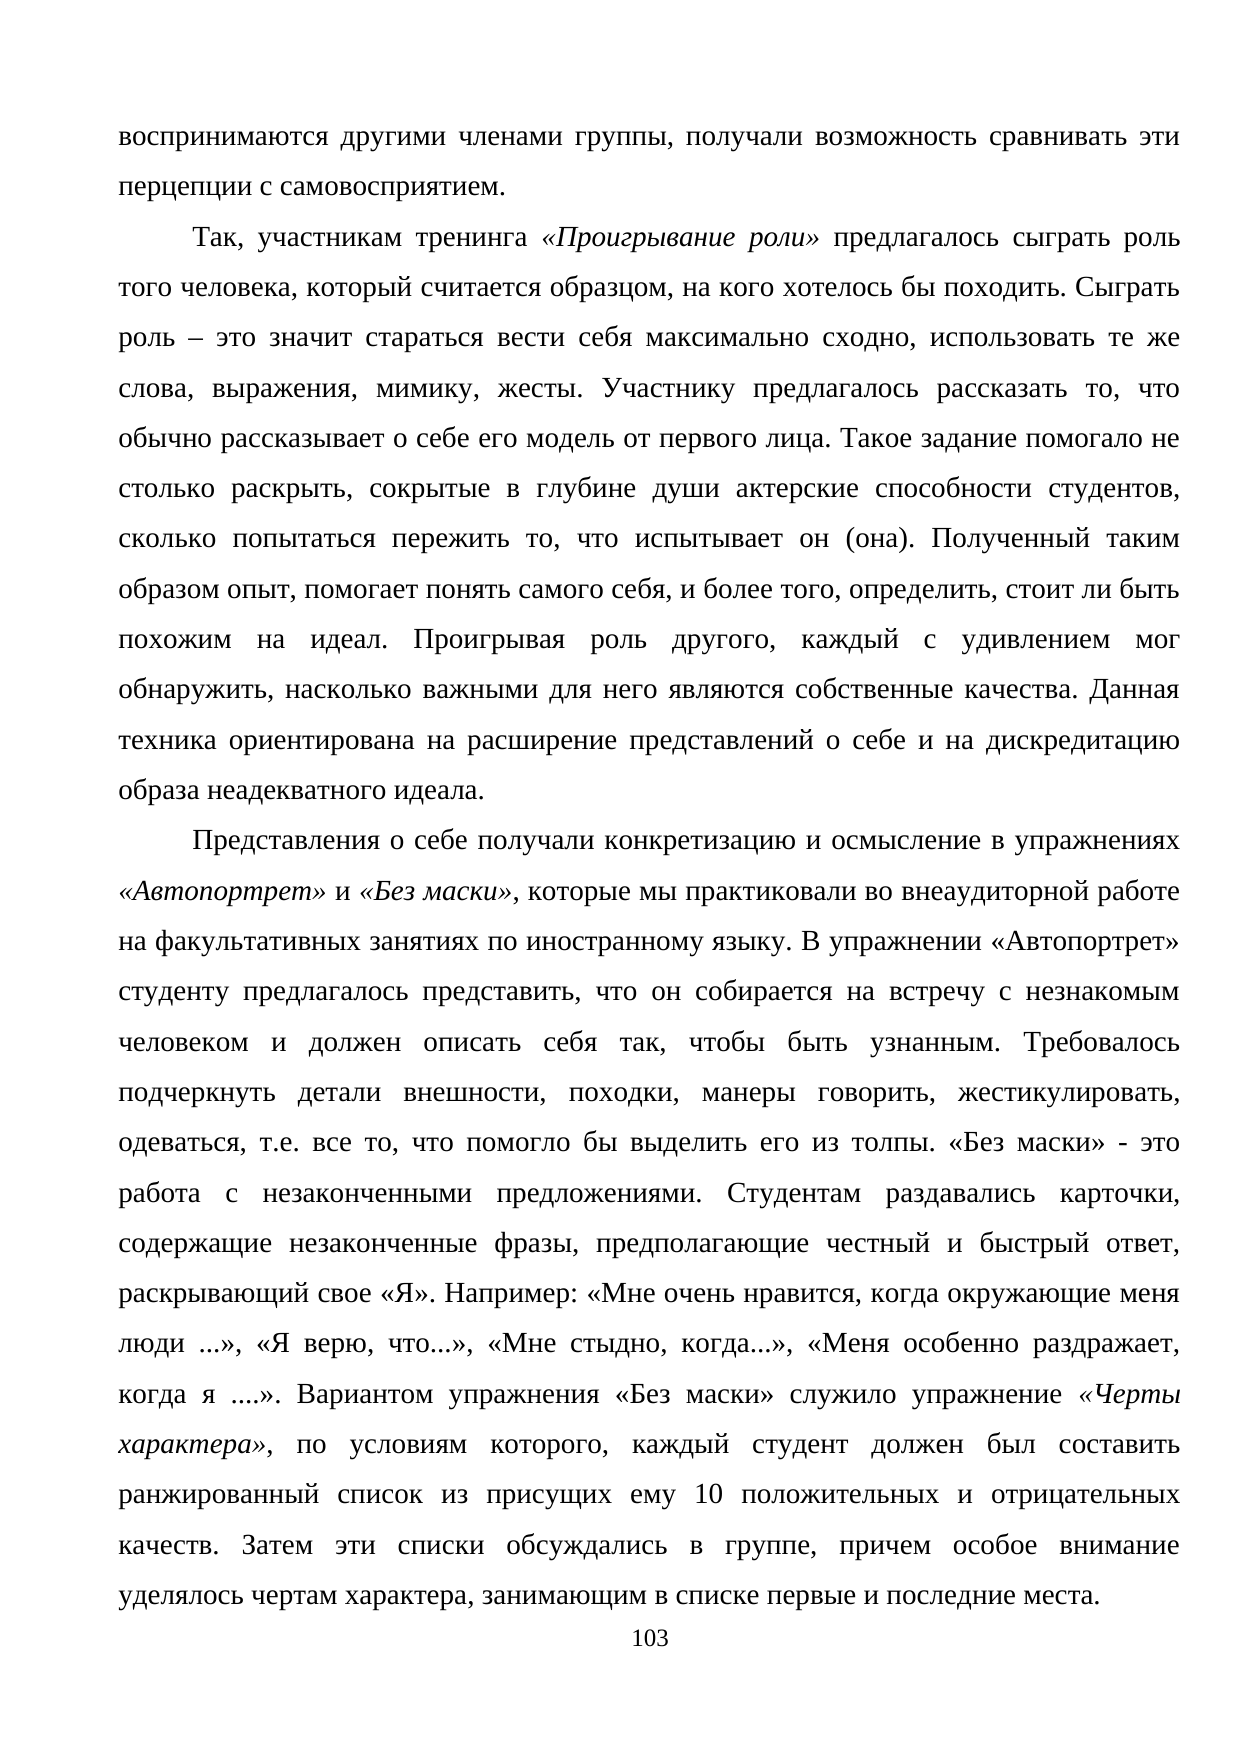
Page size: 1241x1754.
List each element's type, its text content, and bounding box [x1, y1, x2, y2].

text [118, 118, 1181, 202]
text Представления о себе получали конкретизацию и осмысление в упражнениях «Автопортрет» и «Без маски», которые мы практиковали во внеаудиторной работе на факультативных занятиях по иностранному языку. В упражнении «Автопортрет» студенту предлагалось представить, что он собирается на встречу с незнакомым человеком и должен описать себя так, чтобы быть узнанным. Требовалось подчеркнуть детали внешности, походки, манеры говорить, жестикулировать, одеваться, т.е. все то, что помогло бы выделить его из толпы. «Без маски» - это работа с незаконченными предложениями. Студентам раздавались карточки, содержащие незаконченные фразы, предполагающие честный и быстрый ответ, раскрывающий свое «Я». Например: «Мне очень нравится, когда окружающие меня люди ...», «Я верю, что...», «Мне стыдно, когда...», «Меня особенно раздражает, когда я ....». Вариантом упражнения «Без маски» служило упражнение «Черты характера», по условиям которого, каждый студент должен был составить ранжированный список из присущих ему 10 положительных и отрицательных качеств. Затем эти списки обсуждались в группе, причем особое внимание уделялось чертам характера, занимающим в списке первые и последние места. [118, 822, 1181, 1611]
text Так, участникам тренинга «Проигрывание роли» предлагалось сыграть роль того человека, который считается образцом, на кого хотелось бы походить. Сыграть роль – это значит стараться вести себя максимально сходно, использовать те же слова, выражения, мимику, жесты. Участнику предлагалось рассказать то, что обычно рассказывает о себе его модель от первого лица. Такое задание помогало не столько раскрыть, сокрытые в глубине души актерские способности студентов, сколько попытаться пережить то, что испытывает он (она). Полученный таким образом опыт, помогает понять самого себя, и более того, определить, стоит ли быть похожим на идеал. Проигрывая роль другого, каждый с удивлением мог обнаружить, насколько важными для него являются собственные качества. Данная техника ориентирована на расширение представлений о себе и на дискредитацию образа неадекватного идеала. [118, 219, 1181, 806]
